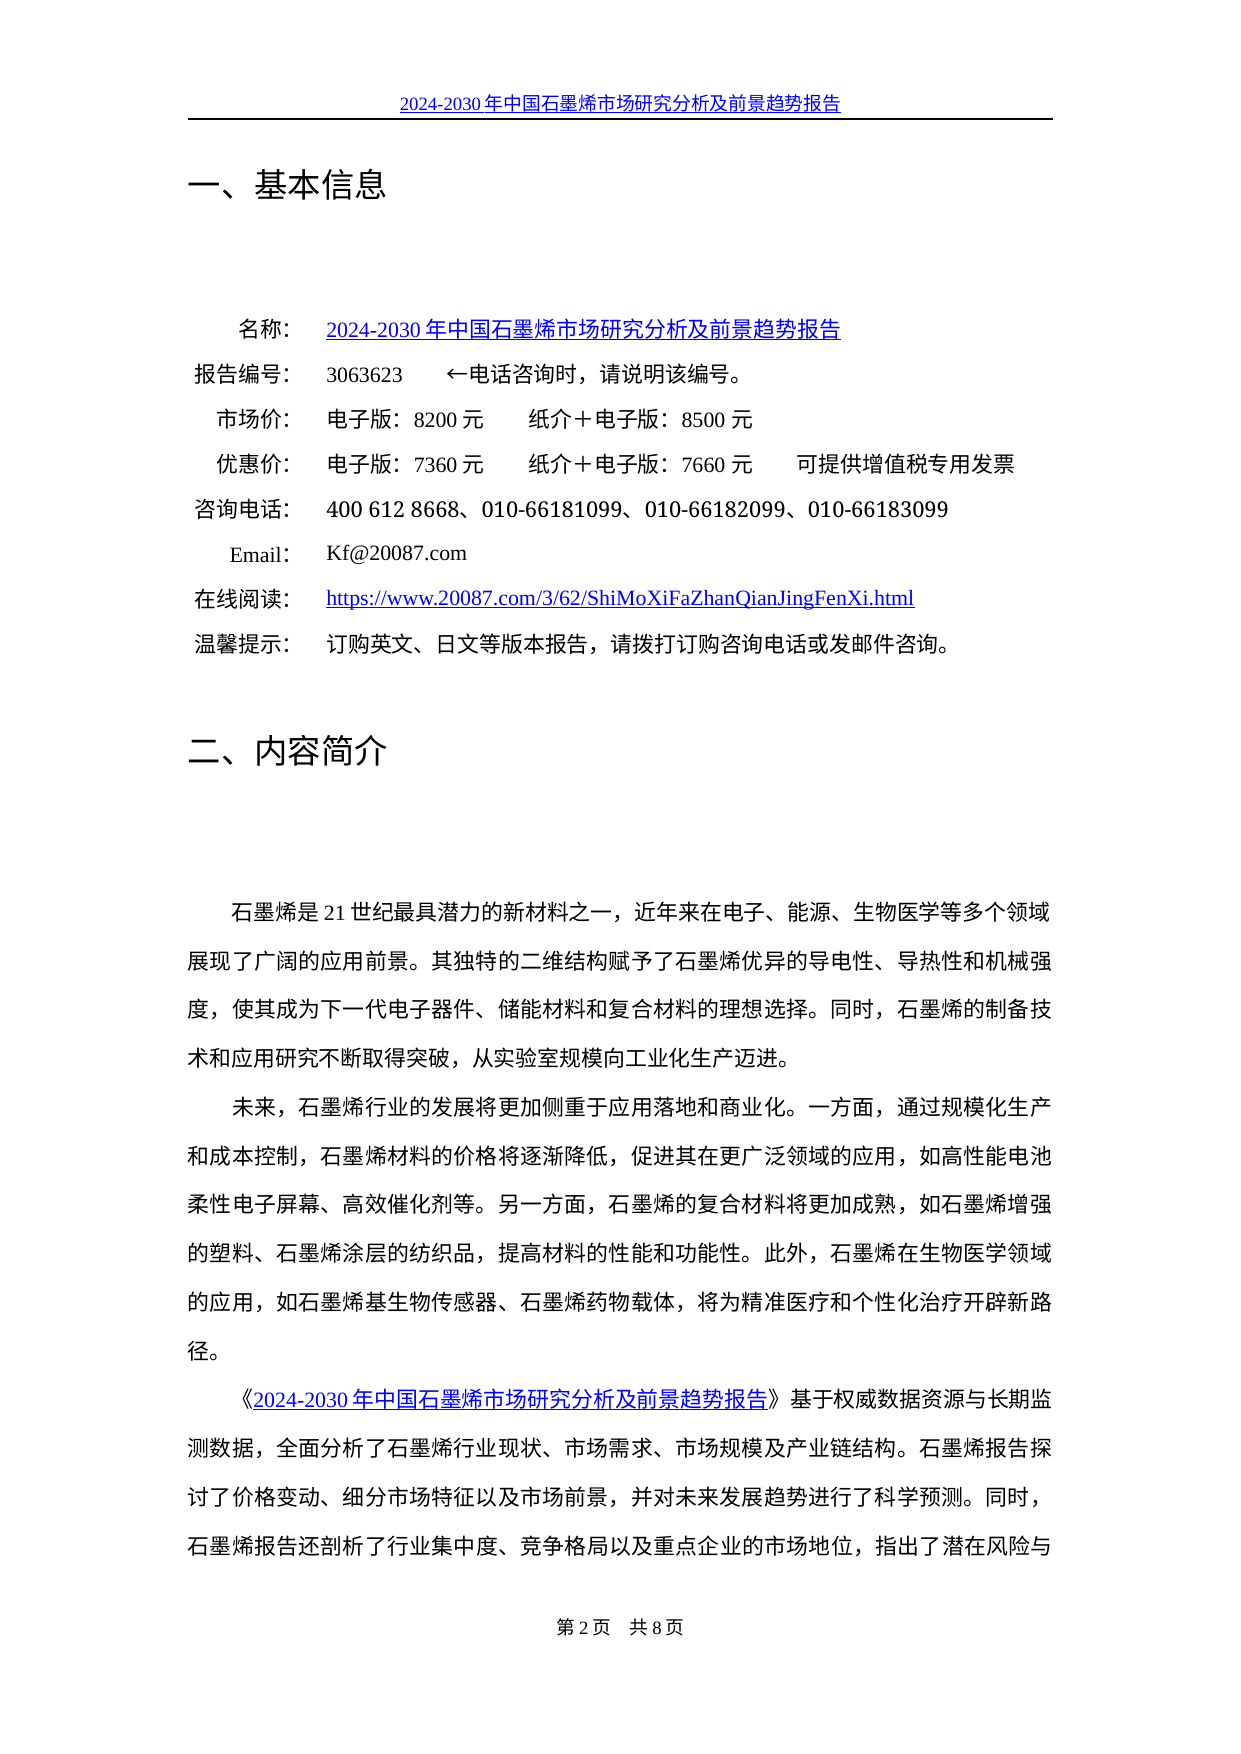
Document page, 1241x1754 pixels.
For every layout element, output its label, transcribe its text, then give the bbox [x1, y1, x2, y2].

table_cell 400 612 8668、010-66181099、010-66182099、010-66183099 [315, 492, 1073, 537]
table_cell 电子版：8200 元 纸介＋电子版：8500 元 [315, 402, 1073, 447]
table_cell 优惠价： [167, 447, 315, 492]
table_header 2024-2030年中国石墨烯市场研究分析及前景趋势报告 [315, 312, 1073, 357]
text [187, 894, 1053, 1561]
table_cell 在线阅读： [167, 582, 315, 627]
table_cell Email： [167, 537, 315, 582]
table_cell 咨询电话： [167, 492, 315, 537]
table_cell Kf@20087.com [315, 537, 1073, 582]
table_cell 订购英文、日文等版本报告，请拨打订购咨询电话或发邮件咨询。 [315, 627, 1073, 672]
table_cell [315, 582, 1073, 627]
table_cell 3063623 ←电话咨询时，请说明该编号。 [315, 357, 1073, 402]
table_cell 电子版：7360 元 纸介＋电子版：7660 元 可提供增值税专用发票 [315, 447, 1073, 492]
table_header 名称： [167, 312, 315, 357]
table_cell 报告编号： [167, 357, 315, 402]
title 一、基本信息 [187, 150, 1053, 215]
title 二、内容简介 [187, 717, 1053, 782]
table_cell 温馨提示： [167, 627, 315, 672]
table_cell 市场价： [167, 402, 315, 447]
